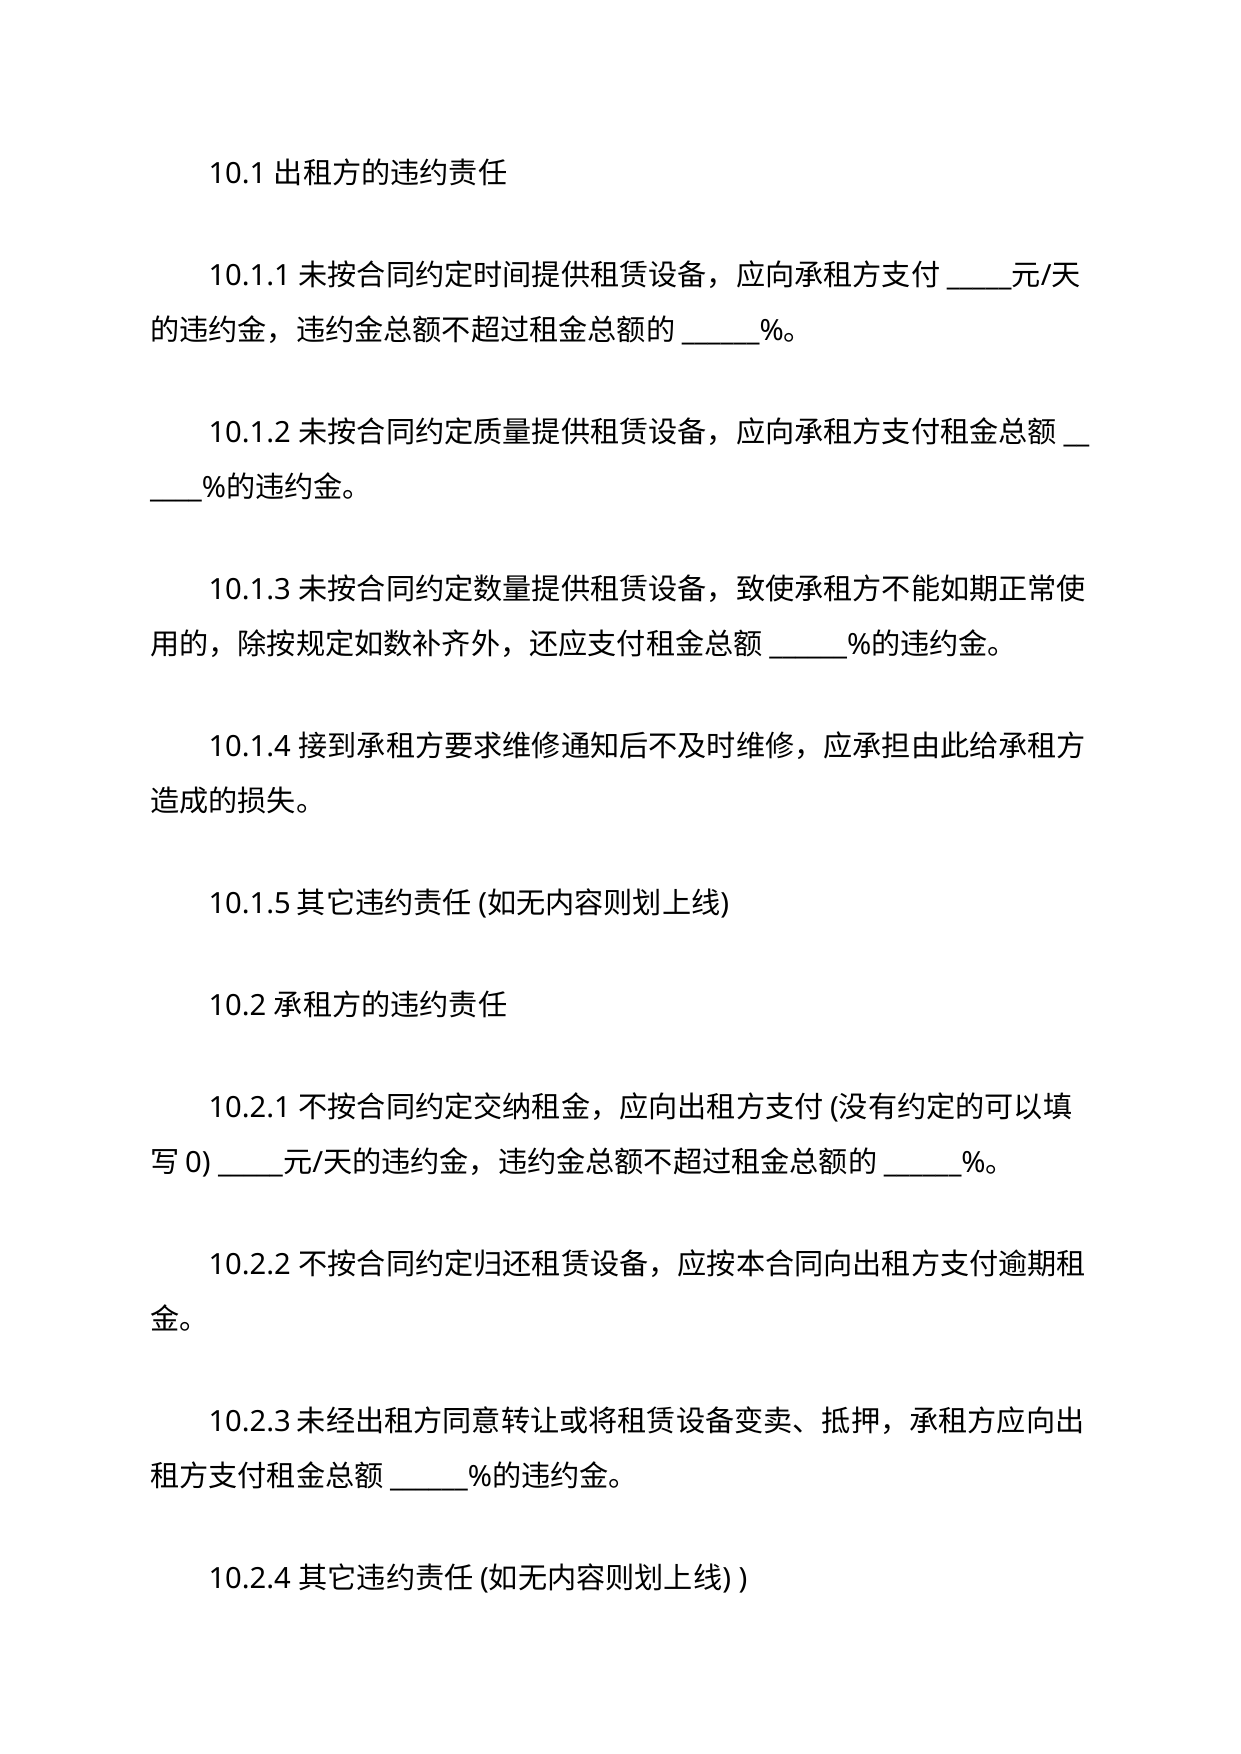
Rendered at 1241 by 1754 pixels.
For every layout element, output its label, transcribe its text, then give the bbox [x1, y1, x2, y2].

text 10.2.3未经出租方同意转让或将租赁设备变卖、抵押，承租方应向出租方支付租金总额 ______%的违约金。 [150, 1397, 1090, 1495]
text 10.1.2 未按合同约定质量提供租赁设备，应向承租方支付租金总额 ______%的违约金。 [150, 409, 1090, 506]
text 10.1.1 未按合同约定时间提供租赁设备，应向承租方支付 _____元/天的违约金，违约金总额不超过租金总额的 ______%。 [150, 252, 1090, 349]
text 10.1 出租方的违约责任 [150, 150, 1090, 192]
text 10.2.1 不按合同约定交纳租金，应向出租方支付 (没有约定的可以填写0) _____元/天的违约金，违约金总额不超过租金总额的 ______%。 [150, 1084, 1090, 1181]
text 10.2.4 其它违约责任 (如无内容则划上线) ) [150, 1554, 1090, 1597]
text 10.1.3 未按合同约定数量提供租赁设备，致使承租方不能如期正常使用的，除按规定如数补齐外，还应支付租金总额 ______%的违约金。 [150, 566, 1090, 663]
text 10.1.4 接到承租方要求维修通知后不及时维修，应承担由此给承租方造成的损失。 [150, 723, 1090, 820]
text 10.1.5其它违约责任 (如无内容则划上线) [150, 880, 1090, 922]
text 10.2.2 不按合同约定归还租赁设备，应按本合同向出租方支付逾期租金。 [150, 1241, 1090, 1338]
text 10.2 承租方的违约责任 [150, 982, 1090, 1024]
